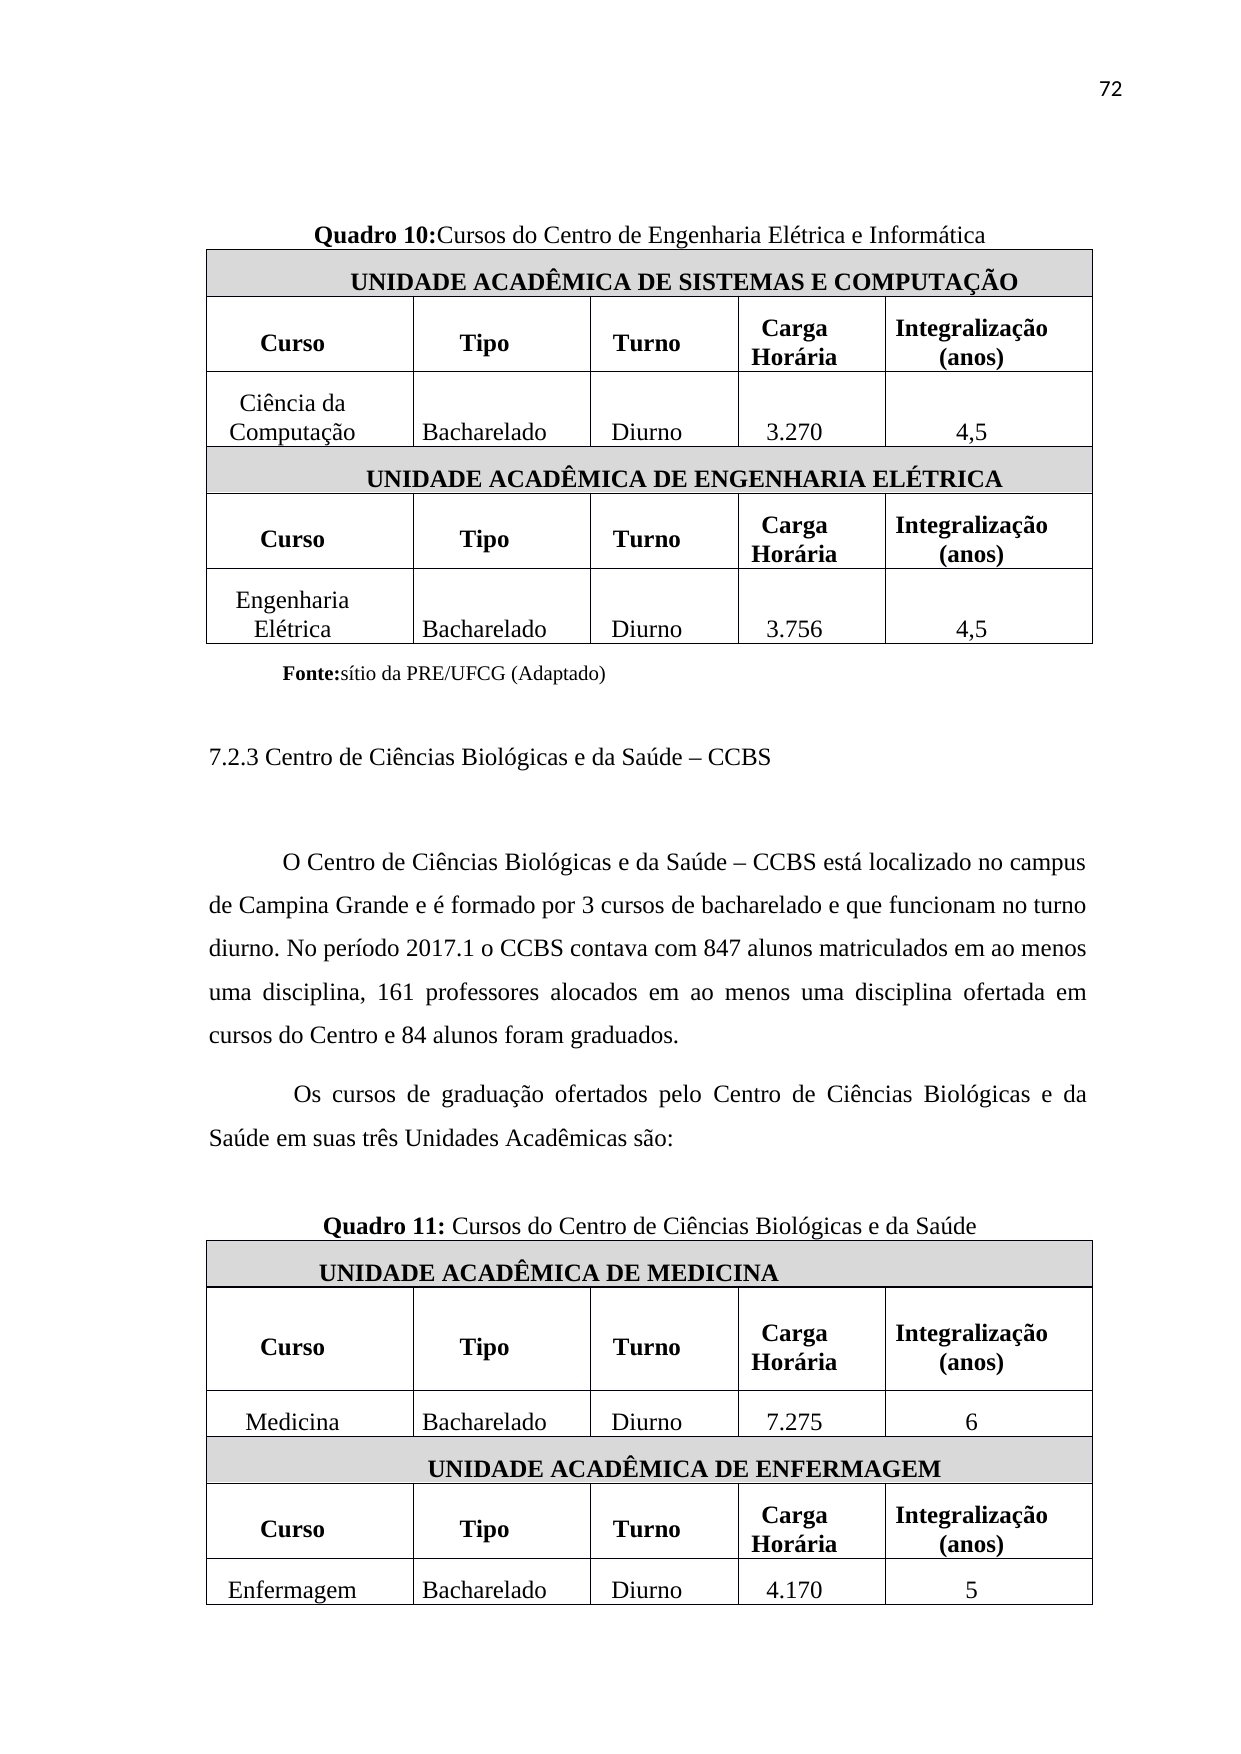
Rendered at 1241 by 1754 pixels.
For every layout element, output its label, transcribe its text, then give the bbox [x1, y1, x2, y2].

table_cell Diurno [591, 569, 738, 643]
table_cell 7.275 [739, 1391, 885, 1436]
table_cell Diurno [591, 1391, 738, 1436]
table_cell Tipo [414, 1288, 590, 1389]
table_cell 3.270 [739, 372, 885, 446]
table_cell 5 [886, 1559, 1092, 1604]
table_cell Turno [591, 297, 738, 371]
table_cell Curso [207, 1484, 413, 1558]
text 7.2.3 Centro de Ciências Biológicas e da Saúde – CCBS [208, 742, 1122, 771]
table_cell Bacharelado [414, 372, 590, 446]
table_cell UNIDADE ACADÊMICA DE ENGENHARIA ELÉTRICA [207, 447, 1092, 492]
text Quadro 10:Cursos do Centro de Engenharia Elétrica e Informática [303, 220, 996, 249]
text Fonte:sítio da PRE/UFCG (Adaptado) [208, 661, 1087, 684]
table_cell UNIDADE ACADÊMICA DE ENFERMAGEM [207, 1437, 1092, 1482]
table_cell Turno [591, 1288, 738, 1389]
table_cell 4.170 [739, 1559, 885, 1604]
table_cell Turno [591, 1484, 738, 1558]
table_cell Turno [591, 494, 738, 568]
table_cell Integralização (anos) [886, 1484, 1092, 1558]
table_cell Ciência da Computação [207, 372, 413, 446]
table_cell Medicina [207, 1391, 413, 1436]
table_cell Diurno [591, 372, 738, 446]
text Quadro 11: Cursos do Centro de Ciências Biológicas e da Saúde [303, 1211, 996, 1240]
table_cell Carga Horária [739, 494, 885, 568]
table_cell 4,5 [886, 569, 1092, 643]
table_cell Carga Horária [739, 1288, 885, 1389]
table_cell Integralização (anos) [886, 1288, 1092, 1389]
table_cell Diurno [591, 1559, 738, 1604]
table_cell Tipo [414, 1484, 590, 1558]
table_cell Carga Horária [739, 297, 885, 371]
table_cell Engenharia Elétrica [207, 569, 413, 643]
table_cell 4,5 [886, 372, 1092, 446]
table_cell Curso [207, 297, 413, 371]
table_cell 3.756 [739, 569, 885, 643]
table_header UNIDADE ACADÊMICA DE MEDICINA [207, 1241, 1092, 1286]
text O Centro de Ciências Biológicas e da Saúde – CCBS está localizado no campus de Campina Grande e é formado por 3 cursos de bacharelado e que funcionam no turno diurno. No período 2017.1 o CCBS contava com 847 alunos matriculados em ao menos uma disciplina, 161 professores alocados em ao menos uma disciplina ofertada em cursos do Centro e 84 alunos foram graduados. [208, 847, 1087, 1048]
table_cell Carga Horária [739, 1484, 885, 1558]
table_cell Curso [207, 1288, 413, 1389]
table_cell Integralização (anos) [886, 297, 1092, 371]
table_cell Integralização (anos) [886, 494, 1092, 568]
table_cell 6 [886, 1391, 1092, 1436]
text Os cursos de graduação ofertados pelo Centro de Ciências Biológicas e da Saúde em suas três Unidades Acadêmicas são: [208, 1079, 1087, 1151]
table_cell Curso [207, 494, 413, 568]
table_cell Bacharelado [414, 1559, 590, 1604]
table_cell Bacharelado [414, 1391, 590, 1436]
table_cell Tipo [414, 494, 590, 568]
table_cell Bacharelado [414, 569, 590, 643]
table_header UNIDADE ACADÊMICA DE SISTEMAS E COMPUTAÇÃO [207, 250, 1092, 296]
table_cell Tipo [414, 297, 590, 371]
table_cell Enfermagem [207, 1559, 413, 1604]
